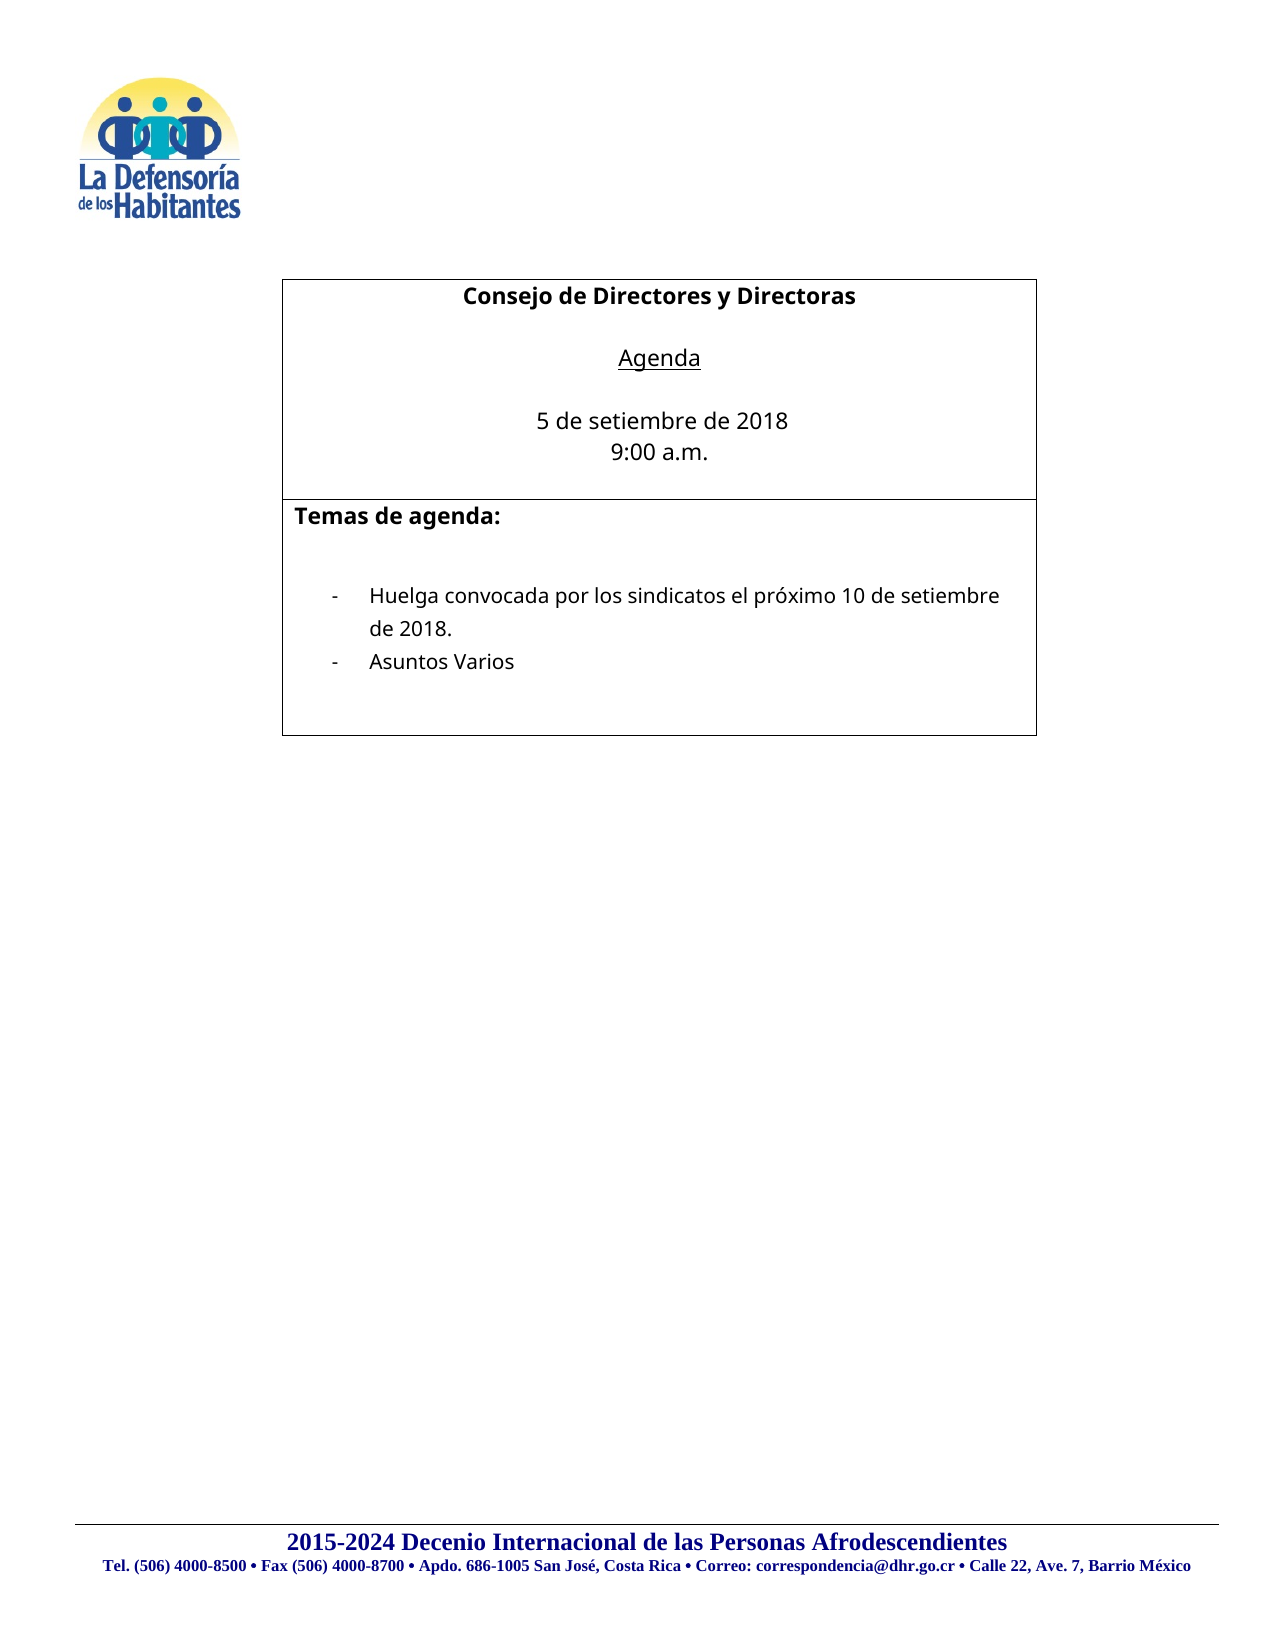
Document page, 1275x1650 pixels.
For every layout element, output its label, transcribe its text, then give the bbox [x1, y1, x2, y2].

picture [75, 75, 243, 222]
table_cell Temas de agenda: Huelga convocada por los sindicatos el próximo 10 de setiembre de 2018. Asuntos Varios [283, 500, 1036, 735]
table_header Consejo de Directores y Directoras Agenda 5 de setiembre de 2018 9:00 a.m. [283, 280, 1036, 498]
